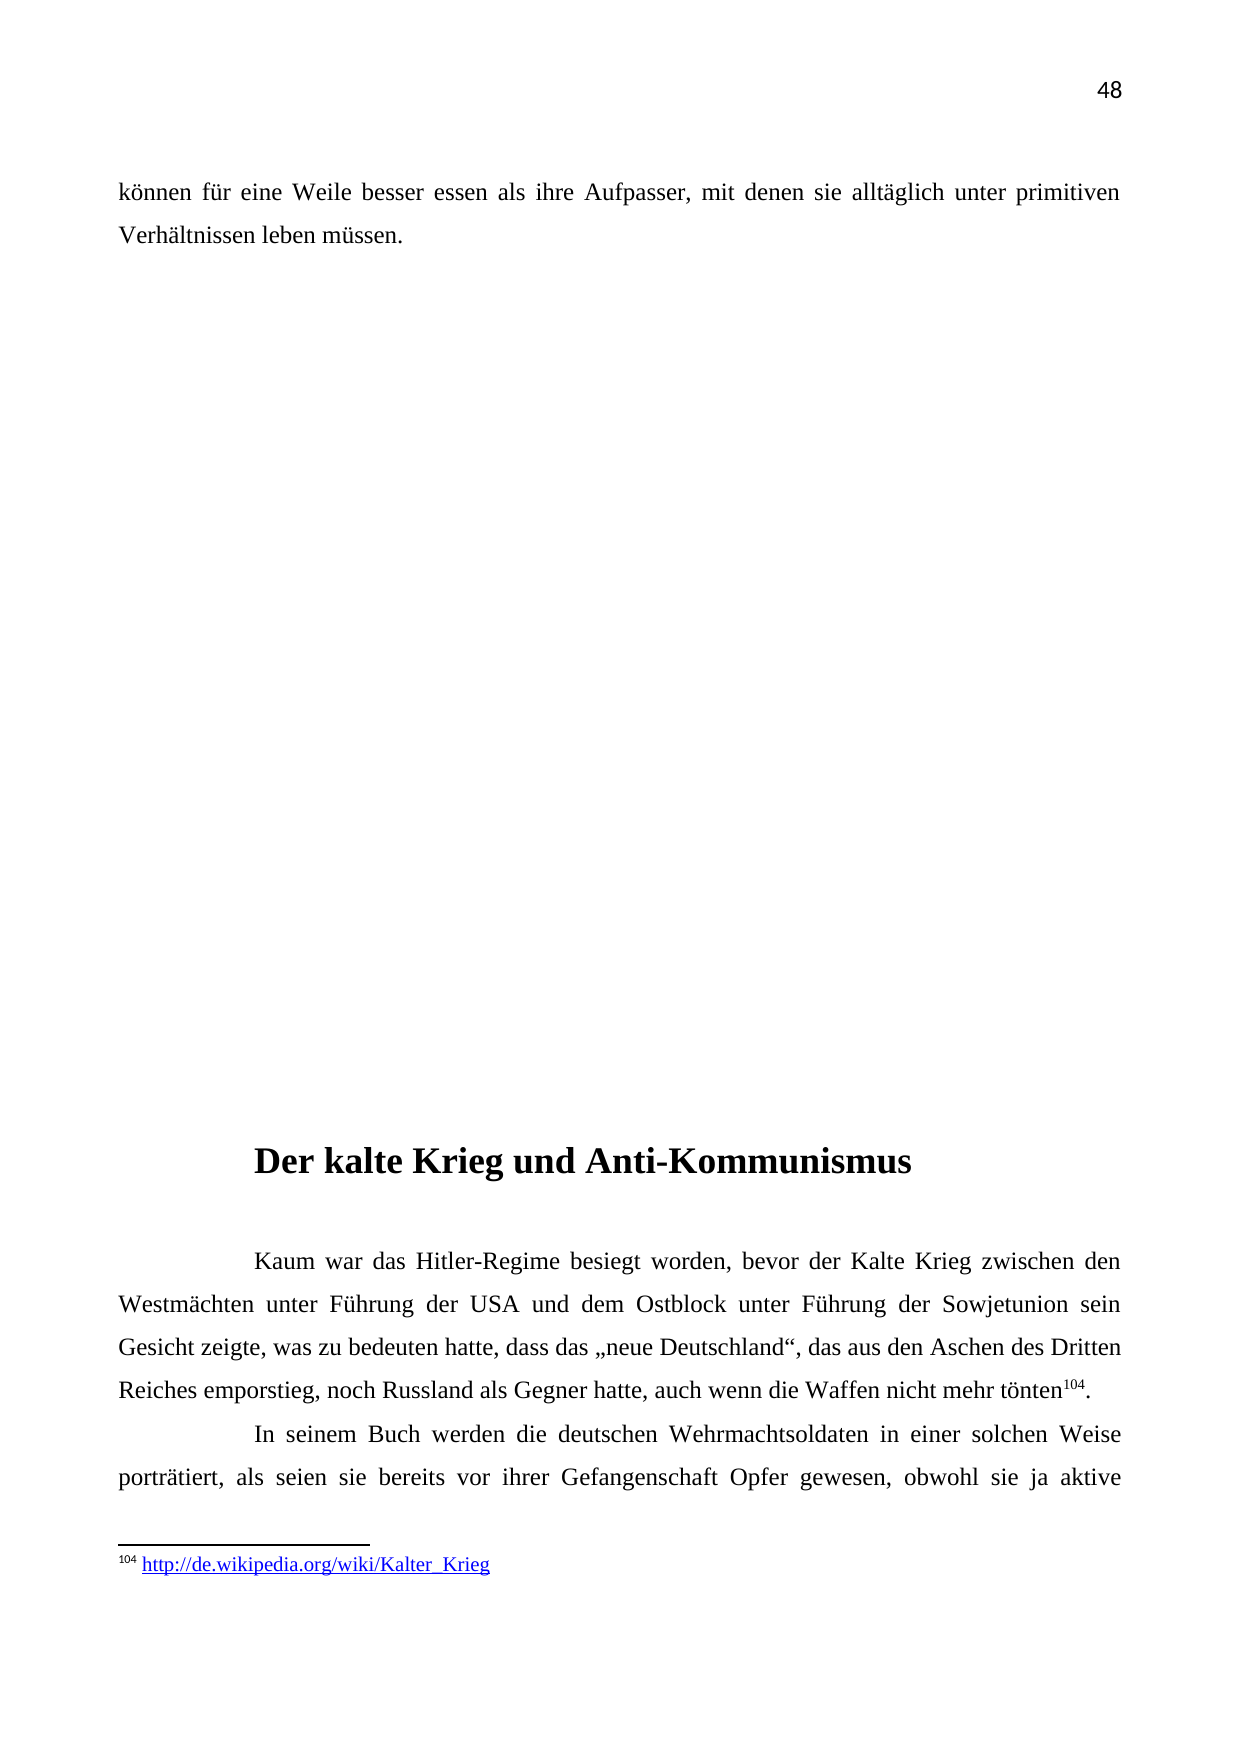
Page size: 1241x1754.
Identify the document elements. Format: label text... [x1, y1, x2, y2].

text Kaum war das Hitler-Regime besiegt worden, bevor der Kalte Krieg zwischen den Westmächten unter Führung der USA und dem Ostblock unter Führung der Sowjetunion sein Gesicht zeigte, was zu bedeuten hatte, dass das „neue Deutschland“, das aus den Aschen des Dritten Reiches emporstieg, noch Russland als Gegner hatte, auch wenn die Waffen nicht mehr tönten. [118, 1246, 1122, 1404]
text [118, 177, 1122, 249]
text Der kalte Krieg und Anti-Kommunismus [254, 1138, 1122, 1181]
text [118, 1419, 1122, 1491]
